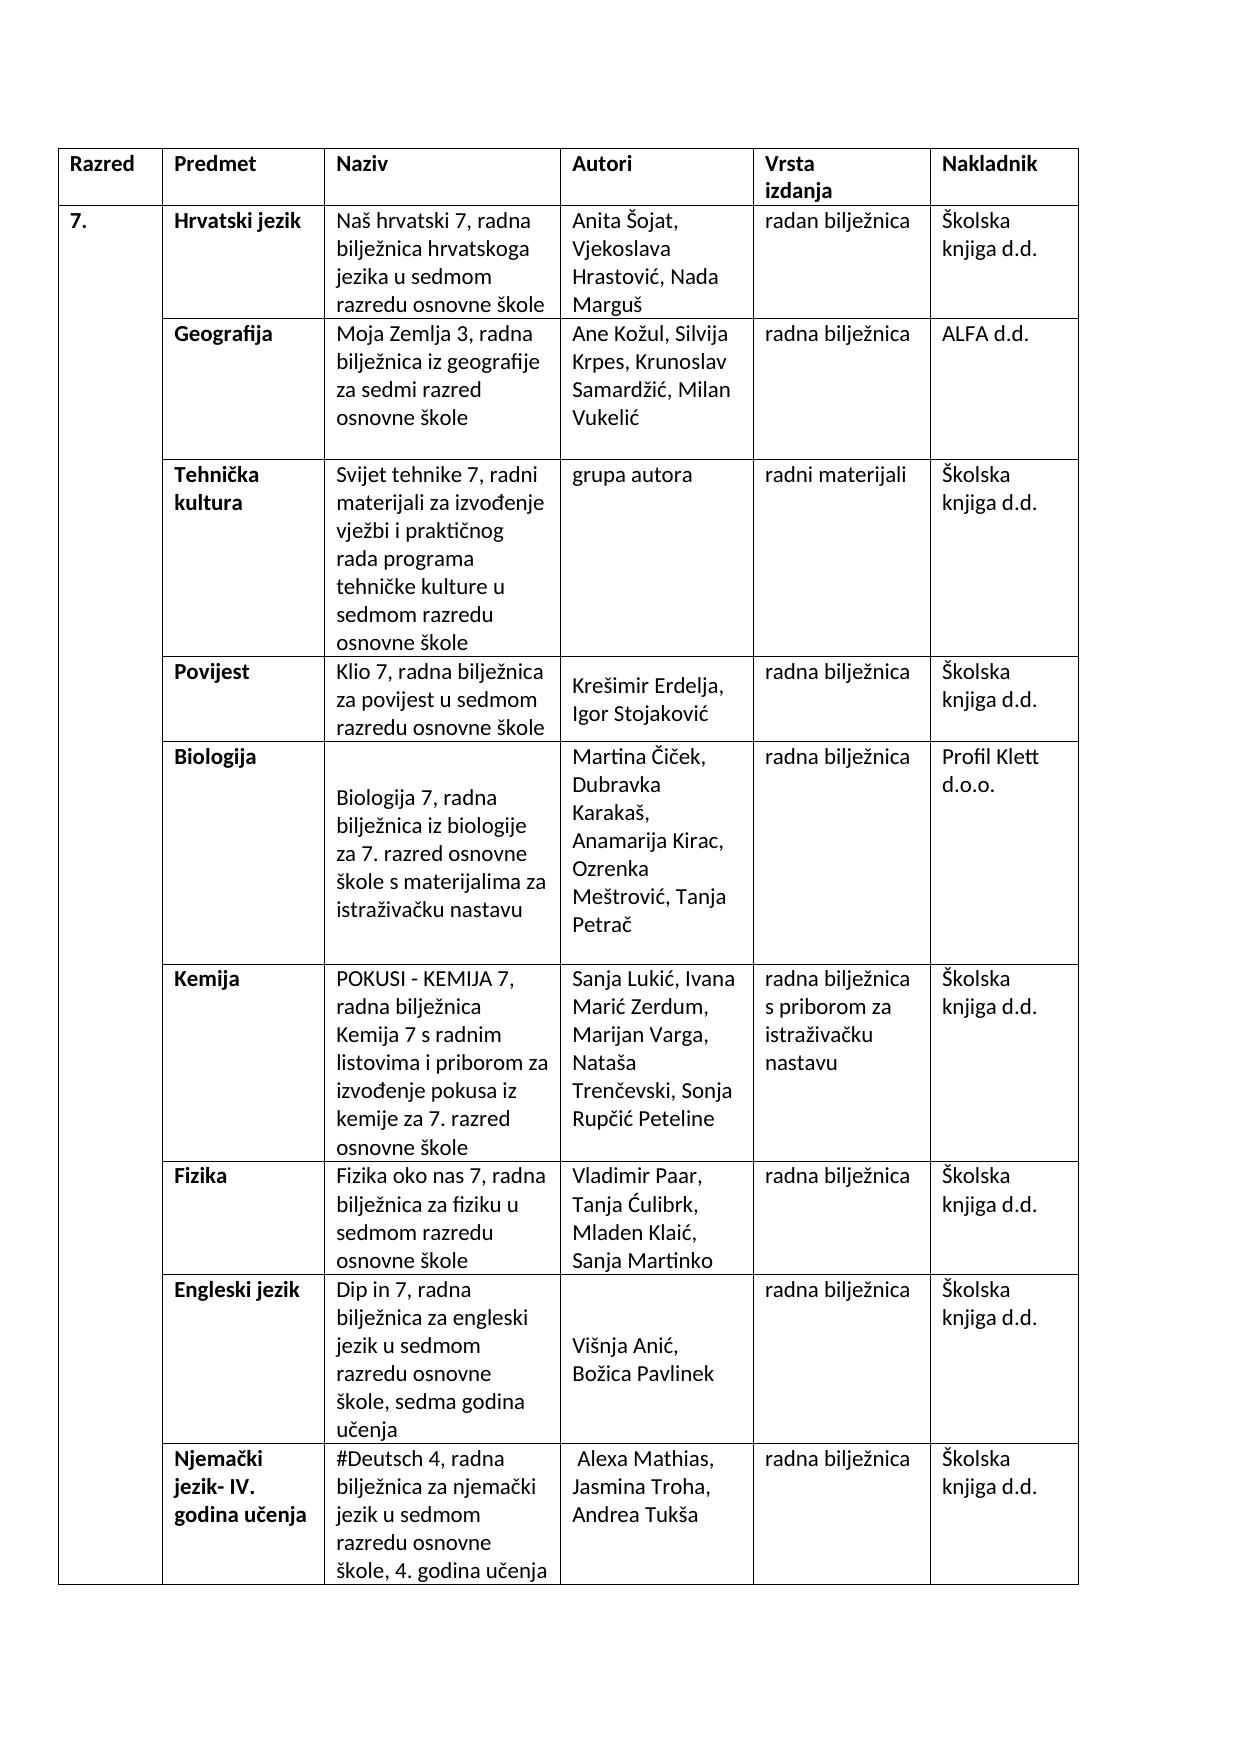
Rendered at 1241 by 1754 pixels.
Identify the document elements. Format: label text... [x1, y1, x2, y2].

table_cell Hrvatski jezik [163, 206, 324, 318]
table_cell 7. [59, 206, 162, 1584]
table_cell Školska knjiga d.d. [931, 206, 1078, 318]
table_cell Geografija [163, 319, 324, 459]
table_header Vrsta izdanja [754, 149, 930, 205]
table_cell Fizika oko nas 7, radna bilježnica za fiziku u sedmom razredu osnovne škole [325, 1162, 560, 1274]
table_cell Školska knjiga d.d. [931, 460, 1078, 656]
table_cell Školska knjiga d.d. [931, 965, 1078, 1161]
table_cell Krešimir Erdelja, Igor Stojaković [561, 657, 753, 741]
table_cell radna bilježnica [754, 742, 930, 963]
table_cell radni materijali [754, 460, 930, 656]
table_cell Dip in 7, radna bilježnica za engleski jezik u sedmom razredu osnovne škole, sedma godina učenja [325, 1275, 560, 1443]
table_cell grupa autora [561, 460, 753, 656]
table_cell Školska knjiga d.d. [931, 1444, 1078, 1584]
table_cell Biologija [163, 742, 324, 963]
table_cell Moja Zemlja 3, radna bilježnica iz geografije za sedmi razred osnovne škole [325, 319, 560, 459]
table_cell Biologija 7, radna bilježnica iz biologije za 7. razred osnovne škole s materijalima za istraživačku nastavu [325, 742, 560, 963]
table_cell radna bilježnica [754, 319, 930, 459]
table_cell radna bilježnica [754, 1275, 930, 1443]
table_header Autori [561, 149, 753, 205]
table_cell Anita Šojat, Vjekoslava Hrastović, Nada Marguš [561, 206, 753, 318]
table_cell Školska knjiga d.d. [931, 1275, 1078, 1443]
table_cell radna bilježnica [754, 1444, 930, 1584]
table_cell Povijest [163, 657, 324, 741]
table_header Razred [59, 149, 162, 205]
table_cell Fizika [163, 1162, 324, 1274]
table_cell Vladimir Paar, Tanja Ćulibrk, Mladen Klaić, Sanja Martinko [561, 1162, 753, 1274]
table_cell Ane Kožul, Silvija Krpes, Krunoslav Samardžić, Milan Vukelić [561, 319, 753, 459]
table_cell Martina Čiček, Dubravka Karakaš, Anamarija Kirac, Ozrenka Meštrović, Tanja Petrač [561, 742, 753, 963]
table_cell Školska knjiga d.d. [931, 1162, 1078, 1274]
table_cell Klio 7, radna bilježnica za povijest u sedmom razredu osnovne škole [325, 657, 560, 741]
table_cell Višnja Anić, Božica Pavlinek [561, 1275, 753, 1443]
table_cell radna bilježnica s priborom za istraživačku nastavu [754, 965, 930, 1161]
table_cell Školska knjiga d.d. [931, 657, 1078, 741]
table_cell Kemija [163, 965, 324, 1161]
table_cell Naš hrvatski 7, radna bilježnica hrvatskoga jezika u sedmom razredu osnovne škole [325, 206, 560, 318]
table_cell Sanja Lukić, Ivana Marić Zerdum, Marijan Varga, Nataša Trenčevski, Sonja Rupčić Peteline [561, 965, 753, 1161]
table_cell radna bilježnica [754, 1162, 930, 1274]
table_cell Svijet tehnike 7, radni materijali za izvođenje vježbi i praktičnog rada programa tehničke kulture u sedmom razredu osnovne škole [325, 460, 560, 656]
table_cell Engleski jezik [163, 1275, 324, 1443]
table_header Predmet [163, 149, 324, 205]
table_cell ALFA d.d. [931, 319, 1078, 459]
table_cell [325, 1444, 560, 1584]
table_cell Tehnička kultura [163, 460, 324, 656]
table_cell radan bilježnica [754, 206, 930, 318]
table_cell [561, 1444, 753, 1584]
table_cell POKUSI - KEMIJA 7, radna bilježnica Kemija 7 s radnim listovima i priborom za izvođenje pokusa iz kemije za 7. razred osnovne škole [325, 965, 560, 1161]
table_header Naziv [325, 149, 560, 205]
table_cell Profil Klett d.o.o. [931, 742, 1078, 963]
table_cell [163, 1444, 324, 1584]
table_header Nakladnik [931, 149, 1078, 205]
table_cell radna bilježnica [754, 657, 930, 741]
